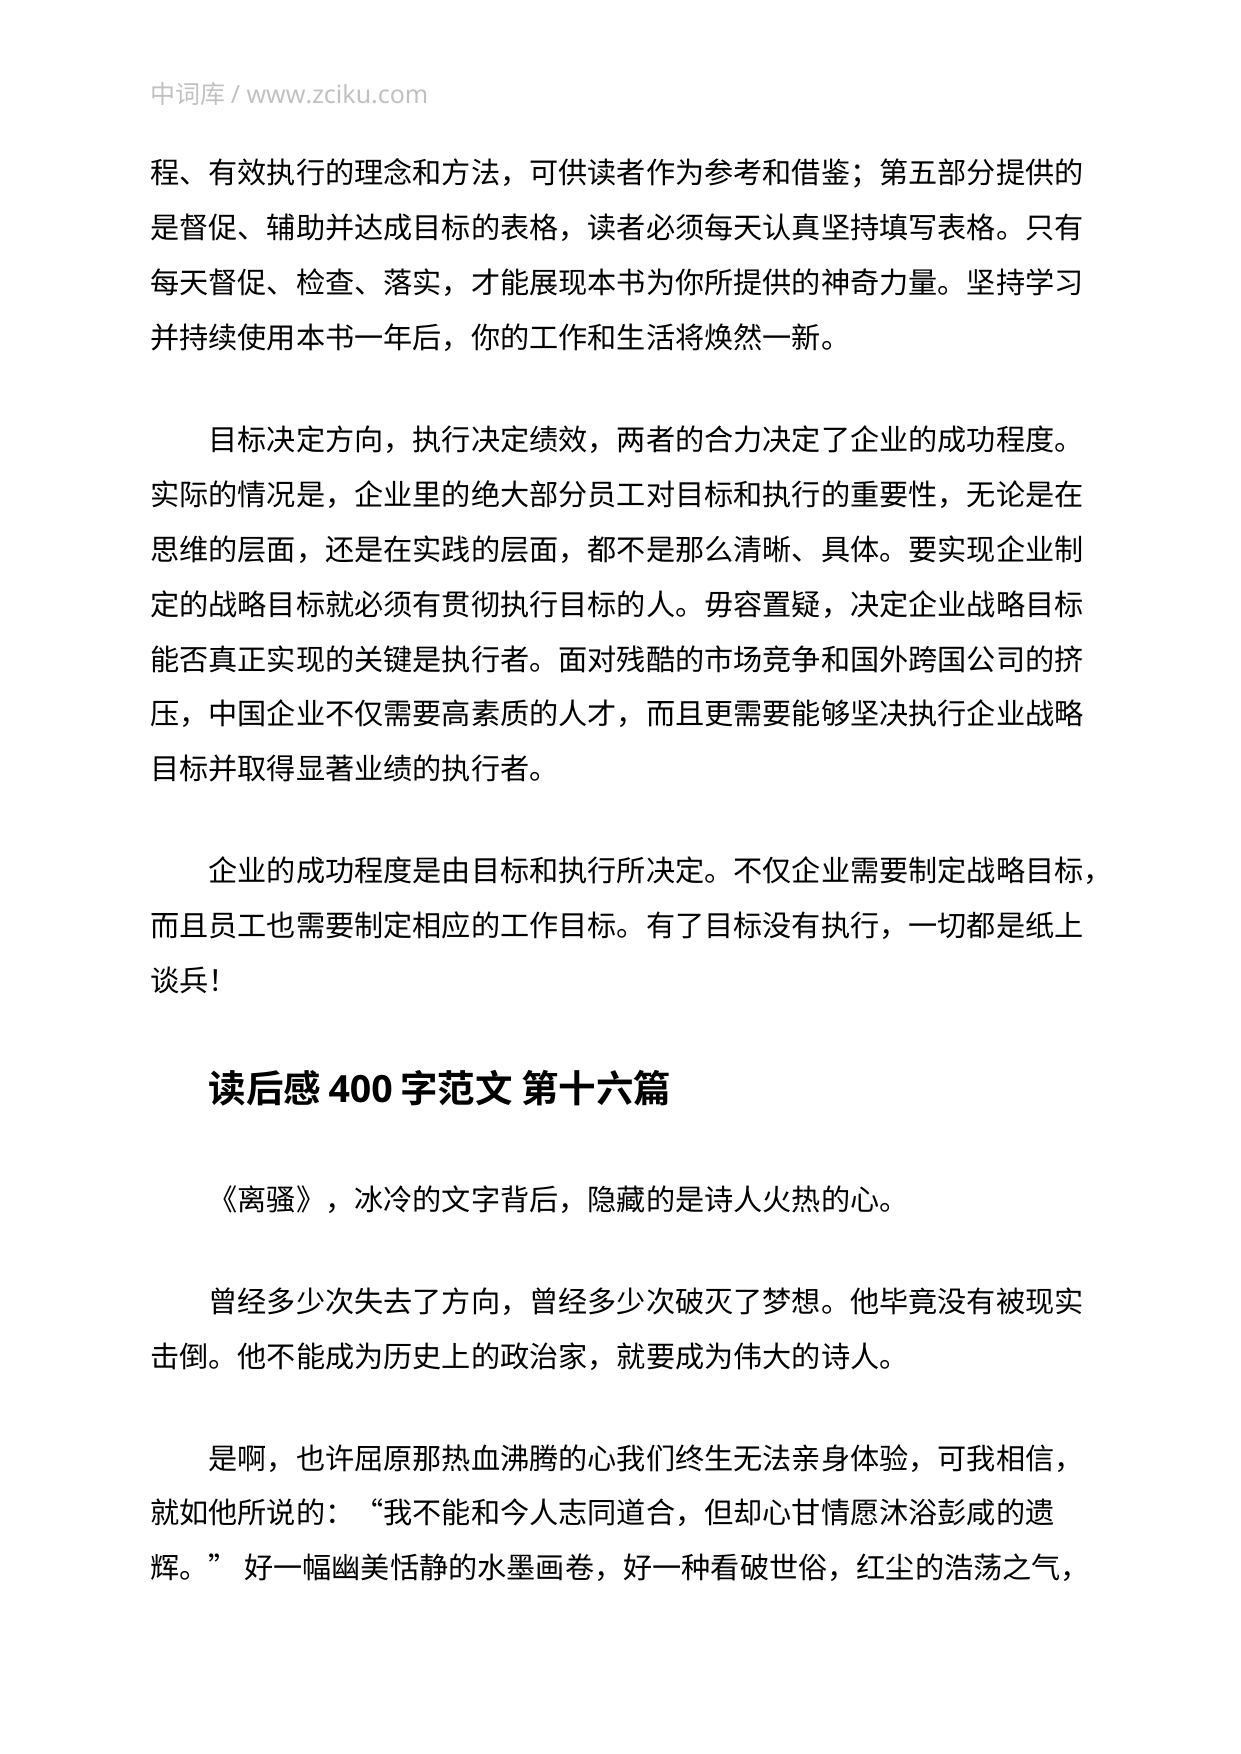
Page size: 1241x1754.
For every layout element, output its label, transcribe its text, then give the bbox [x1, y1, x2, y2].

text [150, 150, 1090, 357]
text 读后感400字范文 第十六篇 [150, 1059, 1090, 1114]
text 《离骚》，冰冷的文字背后，隐藏的是诗人火热的心。 [150, 1177, 1090, 1219]
text 曾经多少次失去了方向，曾经多少次破灭了梦想。他毕竟没有被现实击倒。他不能成为历史上的政治家，就要成为伟大的诗人。 [150, 1278, 1090, 1376]
text 目标决定方向，执行决定绩效，两者的合力决定了企业的成功程度。实际的情况是，企业里的绝大部分员工对目标和执行的重要性，无论是在思维的层面，还是在实践的层面，都不是那么清晰、具体。要实现企业制定的战略目标就必须有贯彻执行目标的人。毋容置疑，决定企业战略目标能否真正实现的关键是执行者。面对残酷的市场竞争和国外跨国公司的挤压，中国企业不仅需要高素质的人才，而且更需要能够坚决执行企业战略目标并取得显著业绩的执行者。 [150, 416, 1090, 788]
text 企业的成功程度是由目标和执行所决定。不仅企业需要制定战略目标，而且员工也需要制定相应的工作目标。有了目标没有执行，一切都是纸上谈兵！ [150, 848, 1090, 1000]
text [150, 1435, 1090, 1587]
